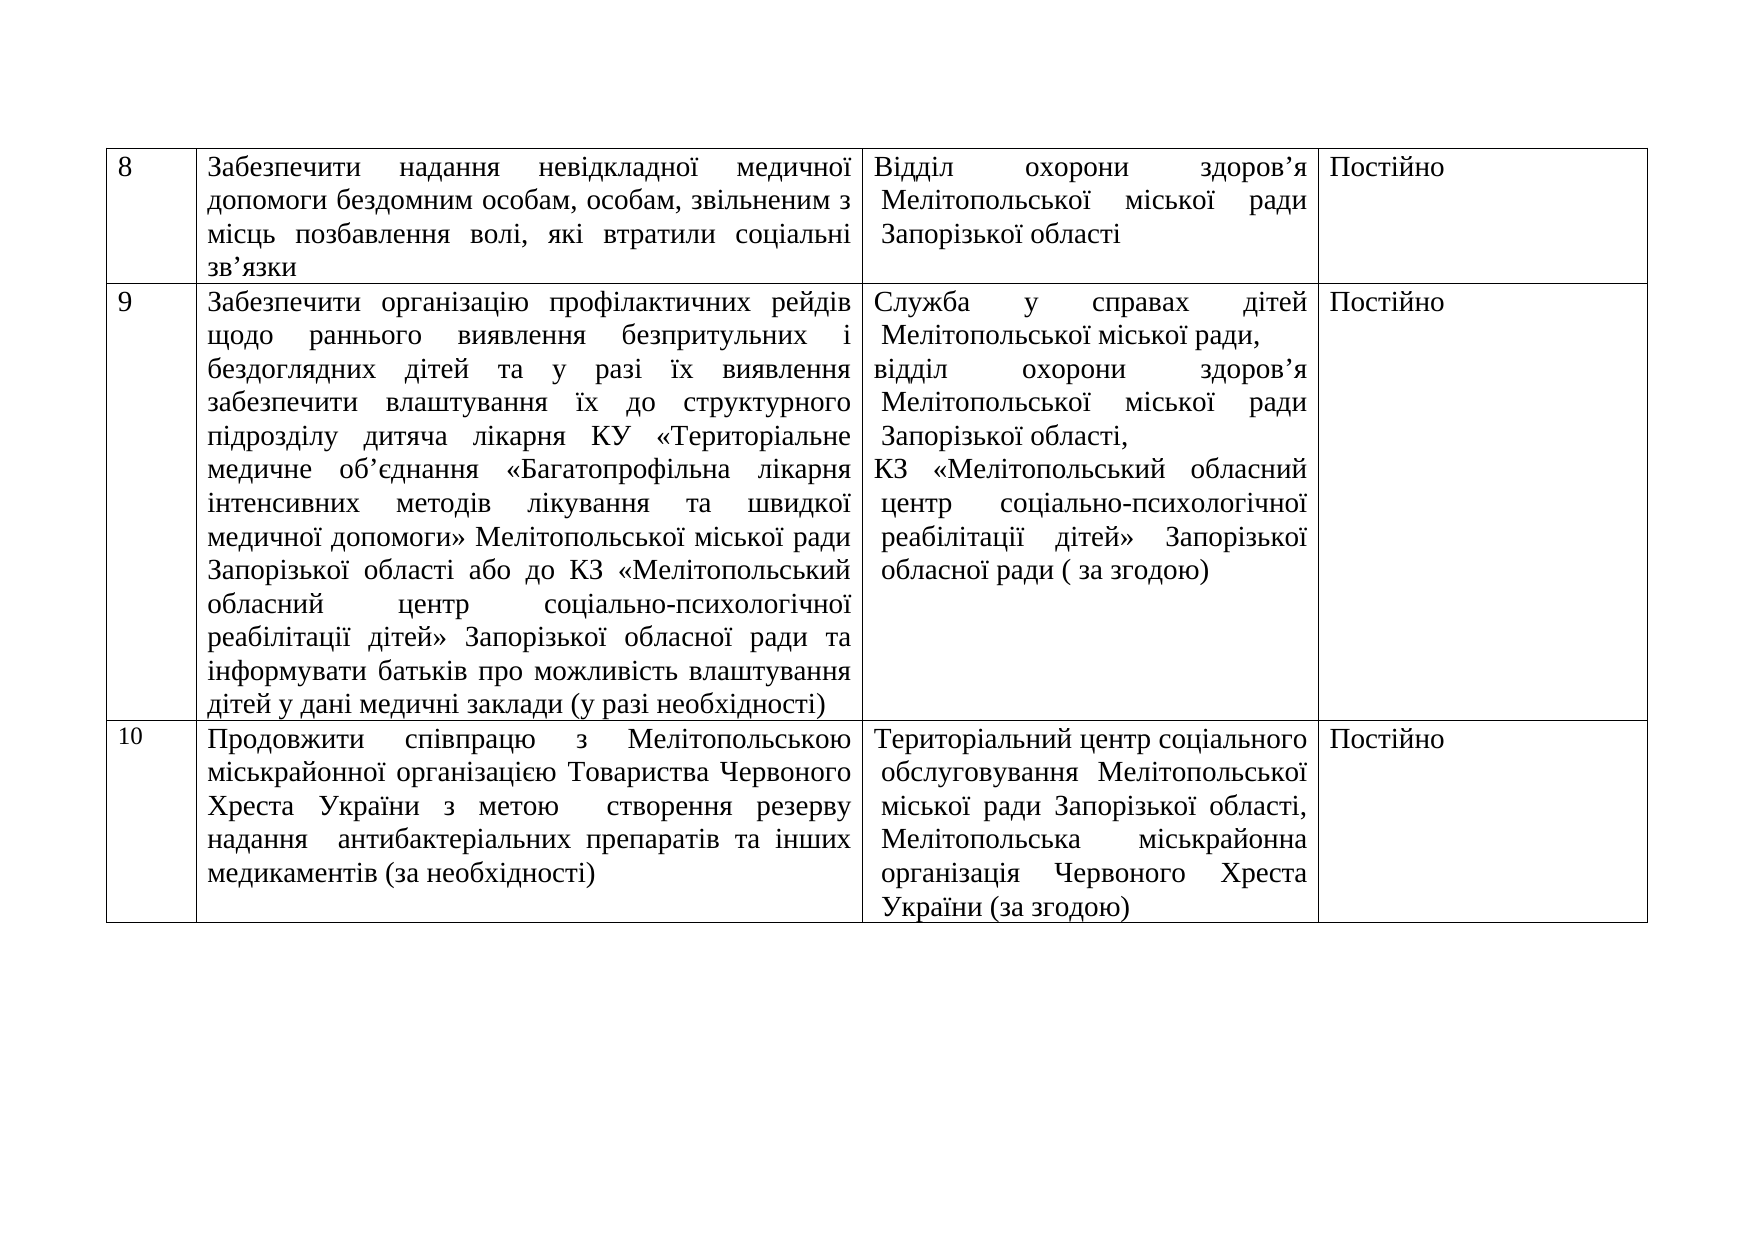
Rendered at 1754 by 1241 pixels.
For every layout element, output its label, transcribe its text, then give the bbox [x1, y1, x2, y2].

table_cell Забезпечити організацію профілактичних рейдів щодо раннього виявлення безпритульних і бездоглядних дітей та у разі їх виявлення забезпечити влаштування їх до структурного підрозділу дитяча лікарня КУ «Територіальне медичне об’єднання «Багатопрофільна лікарня інтенсивних методів лікування та швидкої медичної допомоги» Мелітопольської міської ради Запорізької області або до КЗ «Мелітопольський обласний центр соціально-психологічної реабілітації дітей» Запорізької обласної ради та інформувати батьків про можливість влаштування дітей у дані медичні заклади (у разі необхідності) [197, 284, 862, 720]
table_cell Служба у справах дітей Мелітопольської міської ради, відділ охорони здоров’я Мелітопольської міської ради Запорізької області, КЗ «Мелітопольський обласний центр соціально-психологічної реабілітації дітей» Запорізької обласної ради ( за згодою) [863, 284, 1318, 720]
table_cell Продовжити співпрацю з Мелітопольською міськрайонної організацією Товариства Червоного Хреста України з метою створення резерву надання антибактеріальних препаратів та інших медикаментів (за необхідності) [197, 721, 862, 922]
table_cell 8 [107, 149, 196, 283]
table_cell 10 [107, 721, 196, 922]
table_cell Забезпечити надання невідкладної медичної допомоги бездомним особам, особам, звільненим з місць позбавлення волі, які втратили соціальні зв’язки [197, 149, 862, 283]
table_cell Територіальний центр соціального обслуговування Мелітопольської міської ради Запорізької області, Мелітопольська міськрайонна організація Червоного Хреста України (за згодою) [863, 721, 1318, 922]
table_cell 9 [107, 284, 196, 720]
table_cell Постійно [1319, 721, 1647, 922]
table_cell Постійно [1319, 284, 1647, 720]
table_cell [863, 149, 1318, 283]
table_cell Постійно [1319, 149, 1647, 283]
